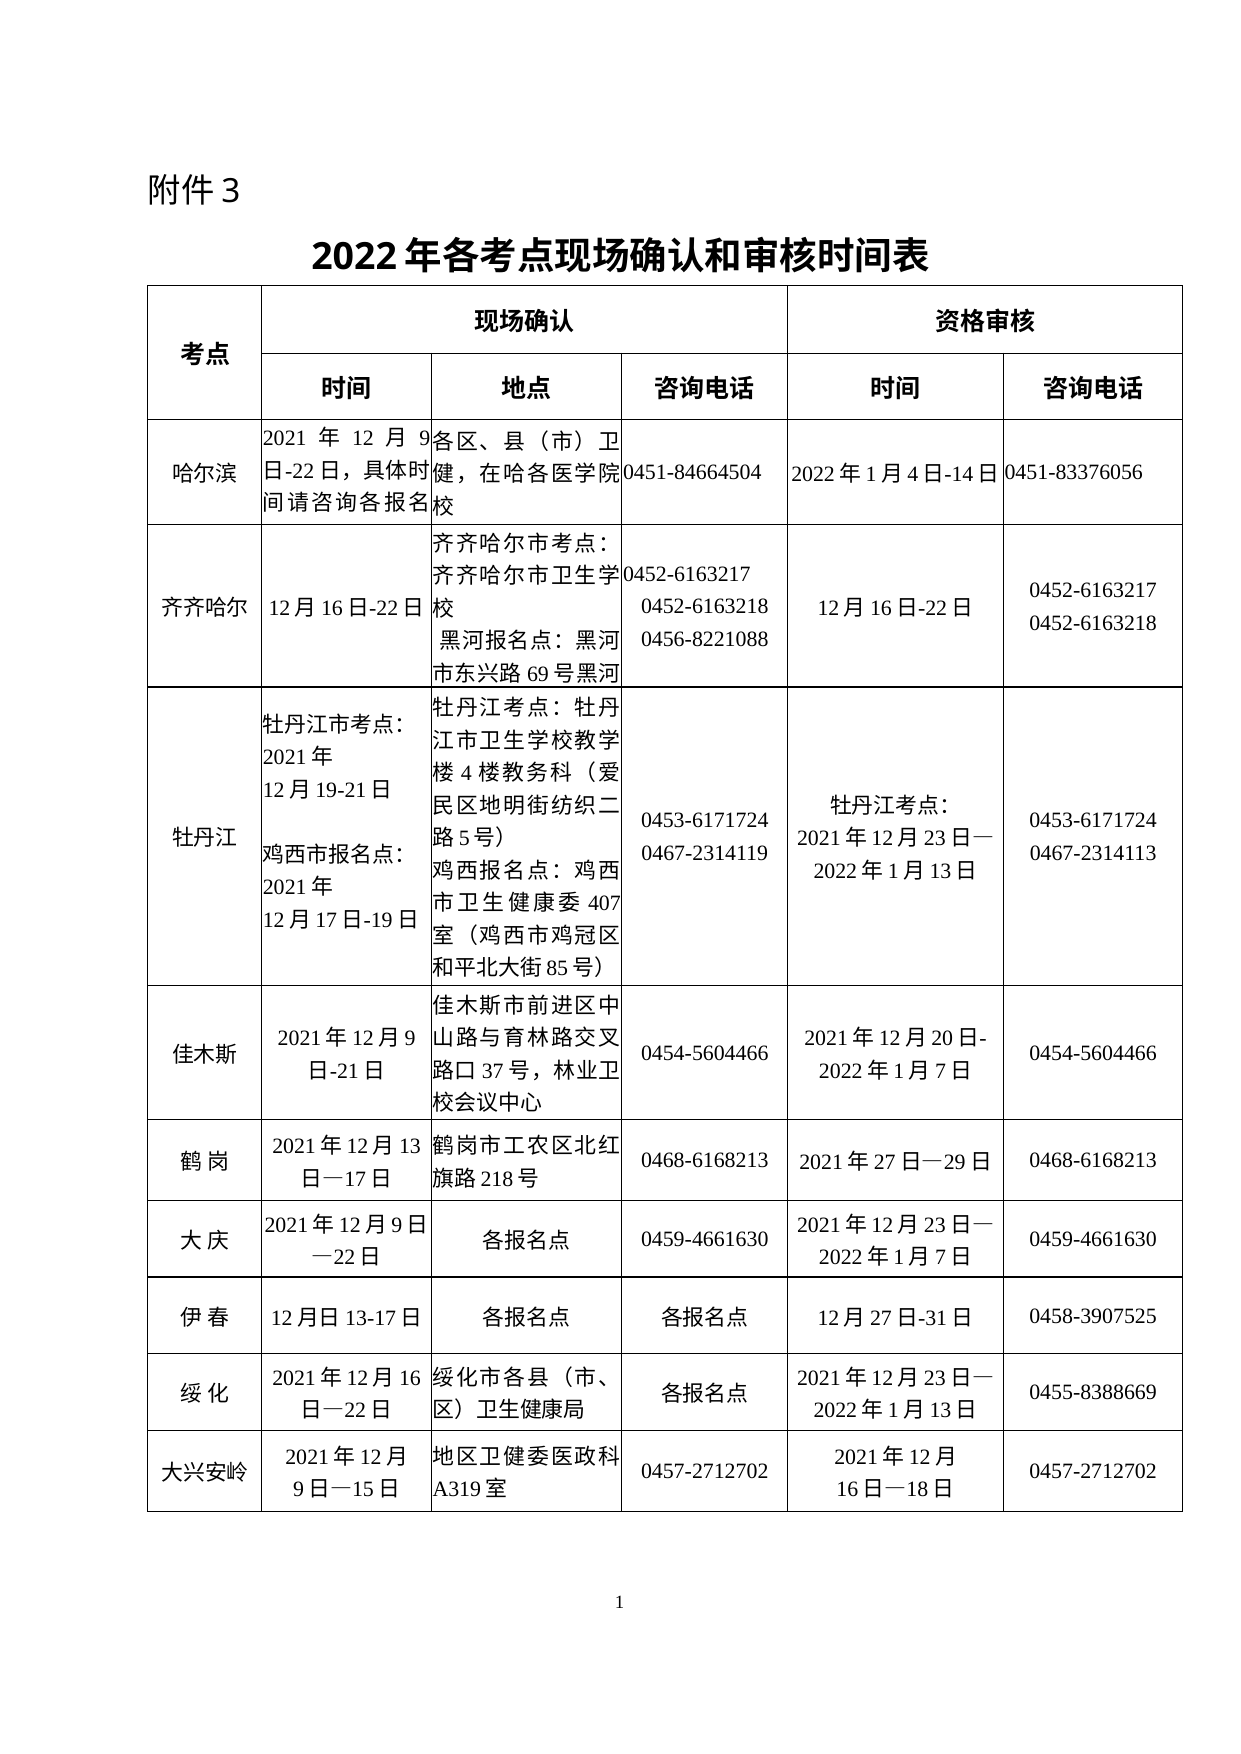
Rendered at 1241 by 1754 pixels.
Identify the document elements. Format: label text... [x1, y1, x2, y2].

table_cell 12月日13-17日 [262, 1278, 431, 1353]
table_cell 0455-8388669 [1004, 1354, 1182, 1430]
table_cell 齐齐哈尔市考点：齐齐哈尔市卫生学校 黑河报名点：黑河市东兴路69号黑河市卫生健康委员会 [432, 525, 621, 686]
table_cell 0451-84664504 [622, 420, 787, 524]
table_cell 0459-4661630 [622, 1201, 787, 1276]
table_cell 2021年12月9日—22日 [262, 1201, 431, 1276]
table_cell 2021年12月23日—2022年1月7日 [788, 1201, 1003, 1276]
table_cell 2021年12月 16日—18日 [788, 1431, 1003, 1511]
table_header 资格审核 [788, 286, 1182, 353]
table_cell 0457-2712702 [622, 1431, 787, 1511]
table_cell 0454-5604466 [622, 986, 787, 1119]
table_cell 0453-6171724 0467-2314119 [622, 688, 787, 985]
table_cell 大兴安岭 [148, 1431, 261, 1511]
table_cell 地区卫健委医政科A319室 [432, 1431, 621, 1511]
table_header 现场确认 [262, 286, 787, 353]
table_cell 哈尔滨 [148, 420, 261, 524]
table_cell 齐齐哈尔 [148, 525, 261, 686]
table_header 考点 [148, 286, 261, 419]
table_cell 各报名点 [432, 1201, 621, 1276]
table_cell 伊 春 [148, 1278, 261, 1353]
table_cell 绥化市各县（市、区）卫生健康局 [432, 1354, 621, 1430]
table_cell 地点 [432, 354, 621, 419]
table_cell 各报名点 [622, 1278, 787, 1353]
table_cell 各报名点 [432, 1278, 621, 1353]
table_cell 牡丹江考点：牡丹江市卫生学校教学楼4楼教务科（爱民区地明街纺织二路5号） 鸡西报名点：鸡西市卫生健康委407室（鸡西市鸡冠区和平北大街85号） [432, 688, 621, 985]
table_cell 2021年12月13日—17日 [262, 1120, 431, 1200]
table_cell 2021年27日—29日 [788, 1120, 1003, 1200]
text 2022年各考点现场确认和审核时间表 [148, 220, 1092, 285]
table_cell 牡丹江市考点： 2021年 12月19-21日 鸡西市报名点： 2021年 12月17日-19日 [262, 688, 431, 985]
table_cell 牡丹江考点： 2021年12月23日—2022年1月13日 [788, 688, 1003, 985]
table_cell 0457-2712702 [1004, 1431, 1182, 1511]
table_cell 12月16日-22日 [788, 525, 1003, 686]
table_cell 0454-5604466 [1004, 986, 1182, 1119]
table_cell 时间 [788, 354, 1003, 419]
table_cell 佳木斯市前进区中山路与育林路交叉路口37号，林业卫校会议中心 [432, 986, 621, 1119]
table_cell 绥 化 [148, 1354, 261, 1430]
table_cell 2021年12月 9日—15日 [262, 1431, 431, 1511]
table_cell 0453-6171724 0467-2314113 [1004, 688, 1182, 985]
table_cell 2021年12月16日—22日 [262, 1354, 431, 1430]
table_cell 大 庆 [148, 1201, 261, 1276]
table_cell 0468-6168213 [1004, 1120, 1182, 1200]
table_cell 各报名点 [622, 1354, 787, 1430]
table_cell 12月16日-22日 [262, 525, 431, 686]
table_cell 0452-6163217 0452-6163218 0456-8221088 [622, 525, 787, 686]
table_cell 2021年12月9日-21日 [262, 986, 431, 1119]
table_cell 2022年1月4日-14日 [788, 420, 1003, 524]
table_cell 咨询电话 [622, 354, 787, 419]
table_cell 鹤 岗 [148, 1120, 261, 1200]
table_cell 佳木斯 [148, 986, 261, 1119]
table_cell 0459-4661630 [1004, 1201, 1182, 1276]
table_cell 12月27日-31日 [788, 1278, 1003, 1353]
table_cell 时间 [262, 354, 431, 419]
text 附件3 [148, 155, 1092, 220]
table_cell 0458-3907525 [1004, 1278, 1182, 1353]
table_cell 牡丹江 [148, 688, 261, 985]
table_cell 鹤岗市工农区北红旗路218号 [432, 1120, 621, 1200]
table_cell 各区、县（市）卫健，在哈各医学院校 [432, 420, 621, 524]
table_cell 2021年12月23日—2022年1月13日 [788, 1354, 1003, 1430]
table_cell 0468-6168213 [622, 1120, 787, 1200]
table_cell 2021年12月20日-2022年1月7日 [788, 986, 1003, 1119]
table_cell 0452-6163217 0452-6163218 [1004, 525, 1182, 686]
table_cell 0451-83376056 [1004, 420, 1182, 524]
table_cell 2021年12月9日-22日，具体时间请咨询各报名点。 [262, 420, 431, 524]
table_cell 咨询电话 [1004, 354, 1182, 419]
